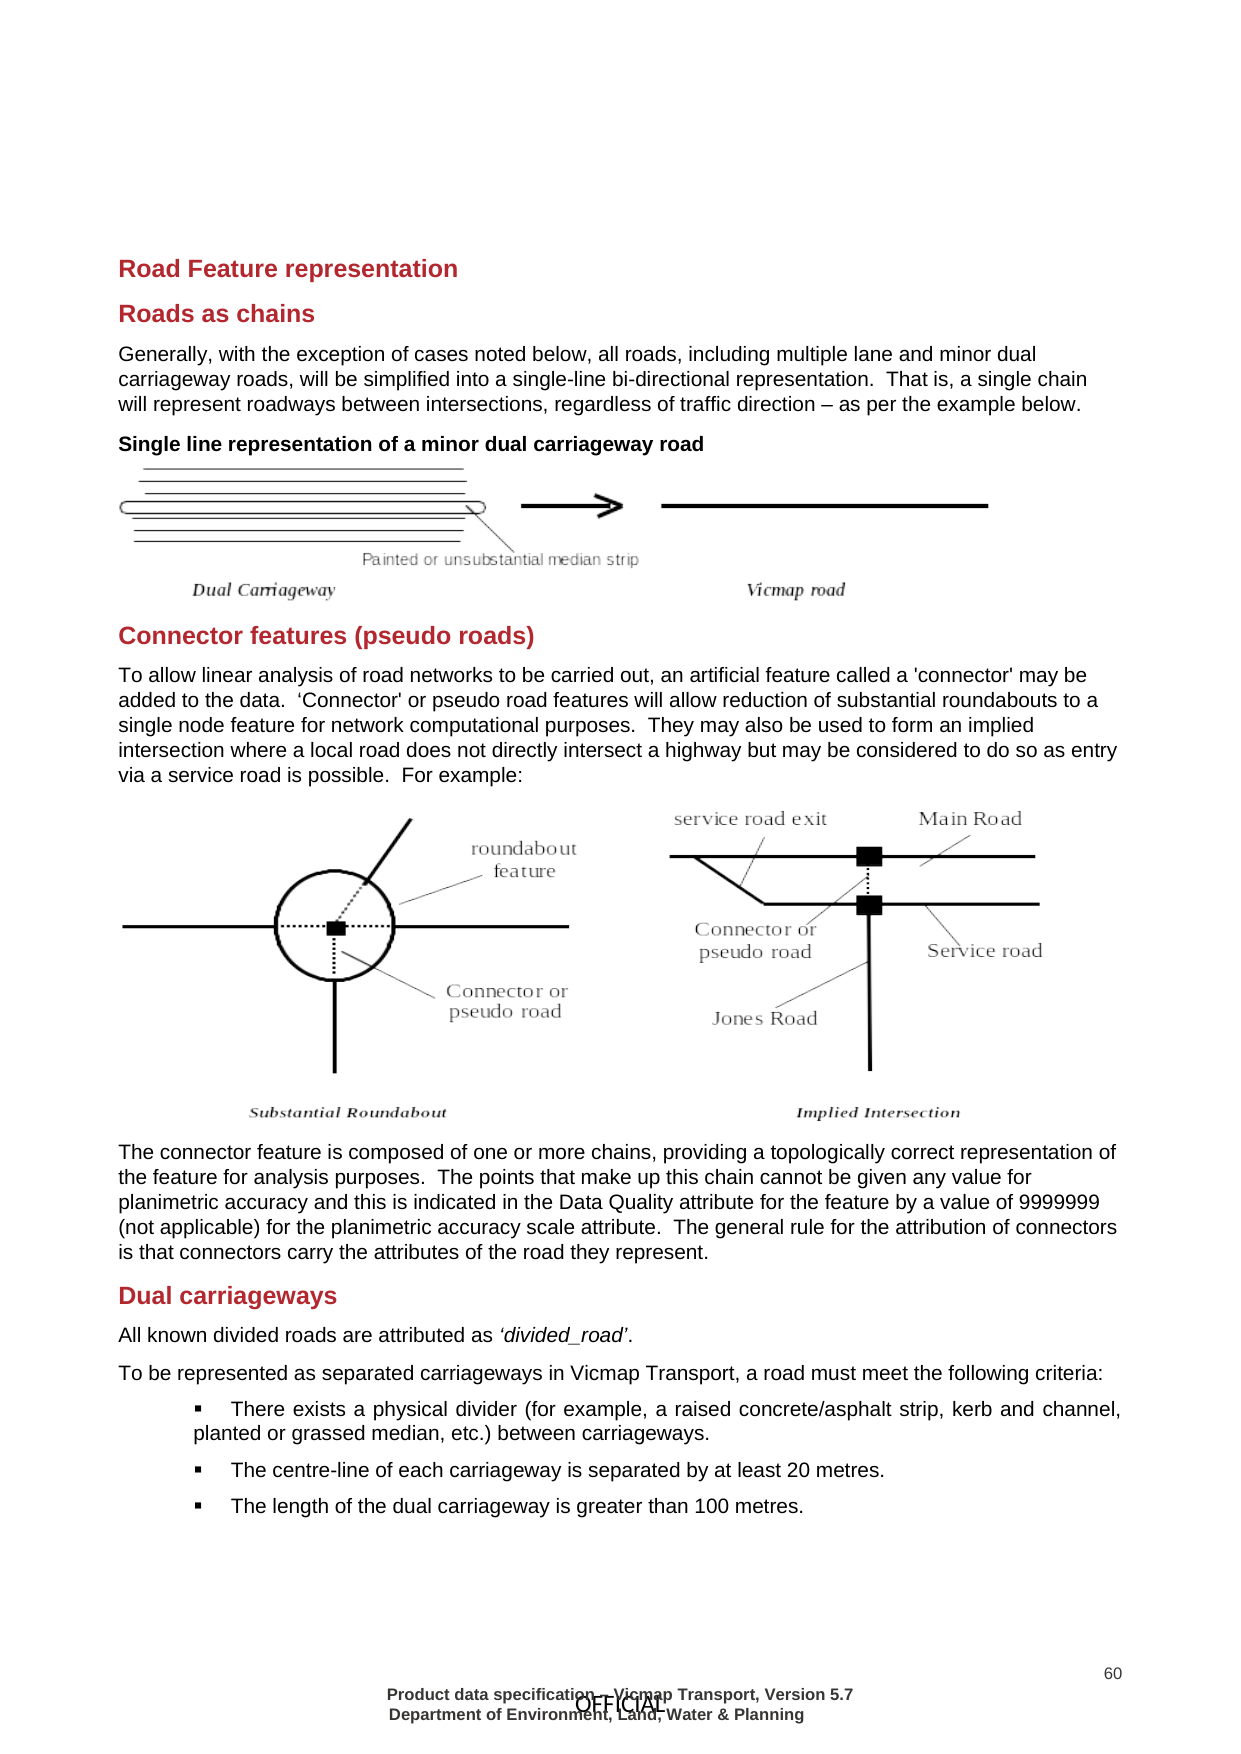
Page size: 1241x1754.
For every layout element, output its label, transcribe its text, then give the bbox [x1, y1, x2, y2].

subtitle Single line representation of a minor dual carriageway road [118, 428, 1122, 457]
subtitle Connector features (pseudo roads) [118, 625, 1122, 650]
subtitle Road Feature representation [118, 257, 1122, 282]
text To be represented as separated carriageways in Vicmap Transport, a road must meet the following criteria: [118, 1359, 1122, 1384]
list The centre-line of each carriageway is separated by at least 20 metres. [193, 1457, 1122, 1481]
text The connector feature is composed of one or more chains, providing a topologically correct representation of the feature for analysis purposes. The points that make up this chain cannot be given any value for planimetric accuracy and this is indicated in the Data Quality attribute for the feature by a value of 9999999 (not applicable) for the planimetric accuracy scale attribute. The general rule for the attribution of connectors is that connectors carry the attributes of the road they represent. [118, 1138, 1122, 1263]
text Generally, with the exception of cases noted below, all roads, including multiple lane and minor dual carriageway roads, will be simplified into a single-line bi-directional representation. That is, a single chain will represent roadways between intersections, regardless of traffic direction – as per the example below. [118, 340, 1122, 415]
subtitle Roads as chains [118, 303, 1122, 328]
list There exists a physical divider (for example, a raised concrete/asphalt strip, kerb and channel, planted or grassed median, etc.) between carriageways. [193, 1397, 1122, 1445]
text To allow linear analysis of road networks to be carried out, an artificial feature called a 'connector' may be added to the data. ‘Connector' or pseudo road features will allow reduction of substantial roundabouts to a single node feature for network computational purposes. They may also be used to form an implied intersection where a local road does not directly intersect a highway but may be considered to do so as entry via a service road is possible. For example: [118, 662, 1122, 787]
text All known divided roads are attributed as ‘divided_road’. [118, 1322, 1122, 1347]
list The length of the dual carriageway is greater than 100 metres. [193, 1494, 1122, 1518]
subtitle Dual carriageways [118, 1284, 1122, 1309]
